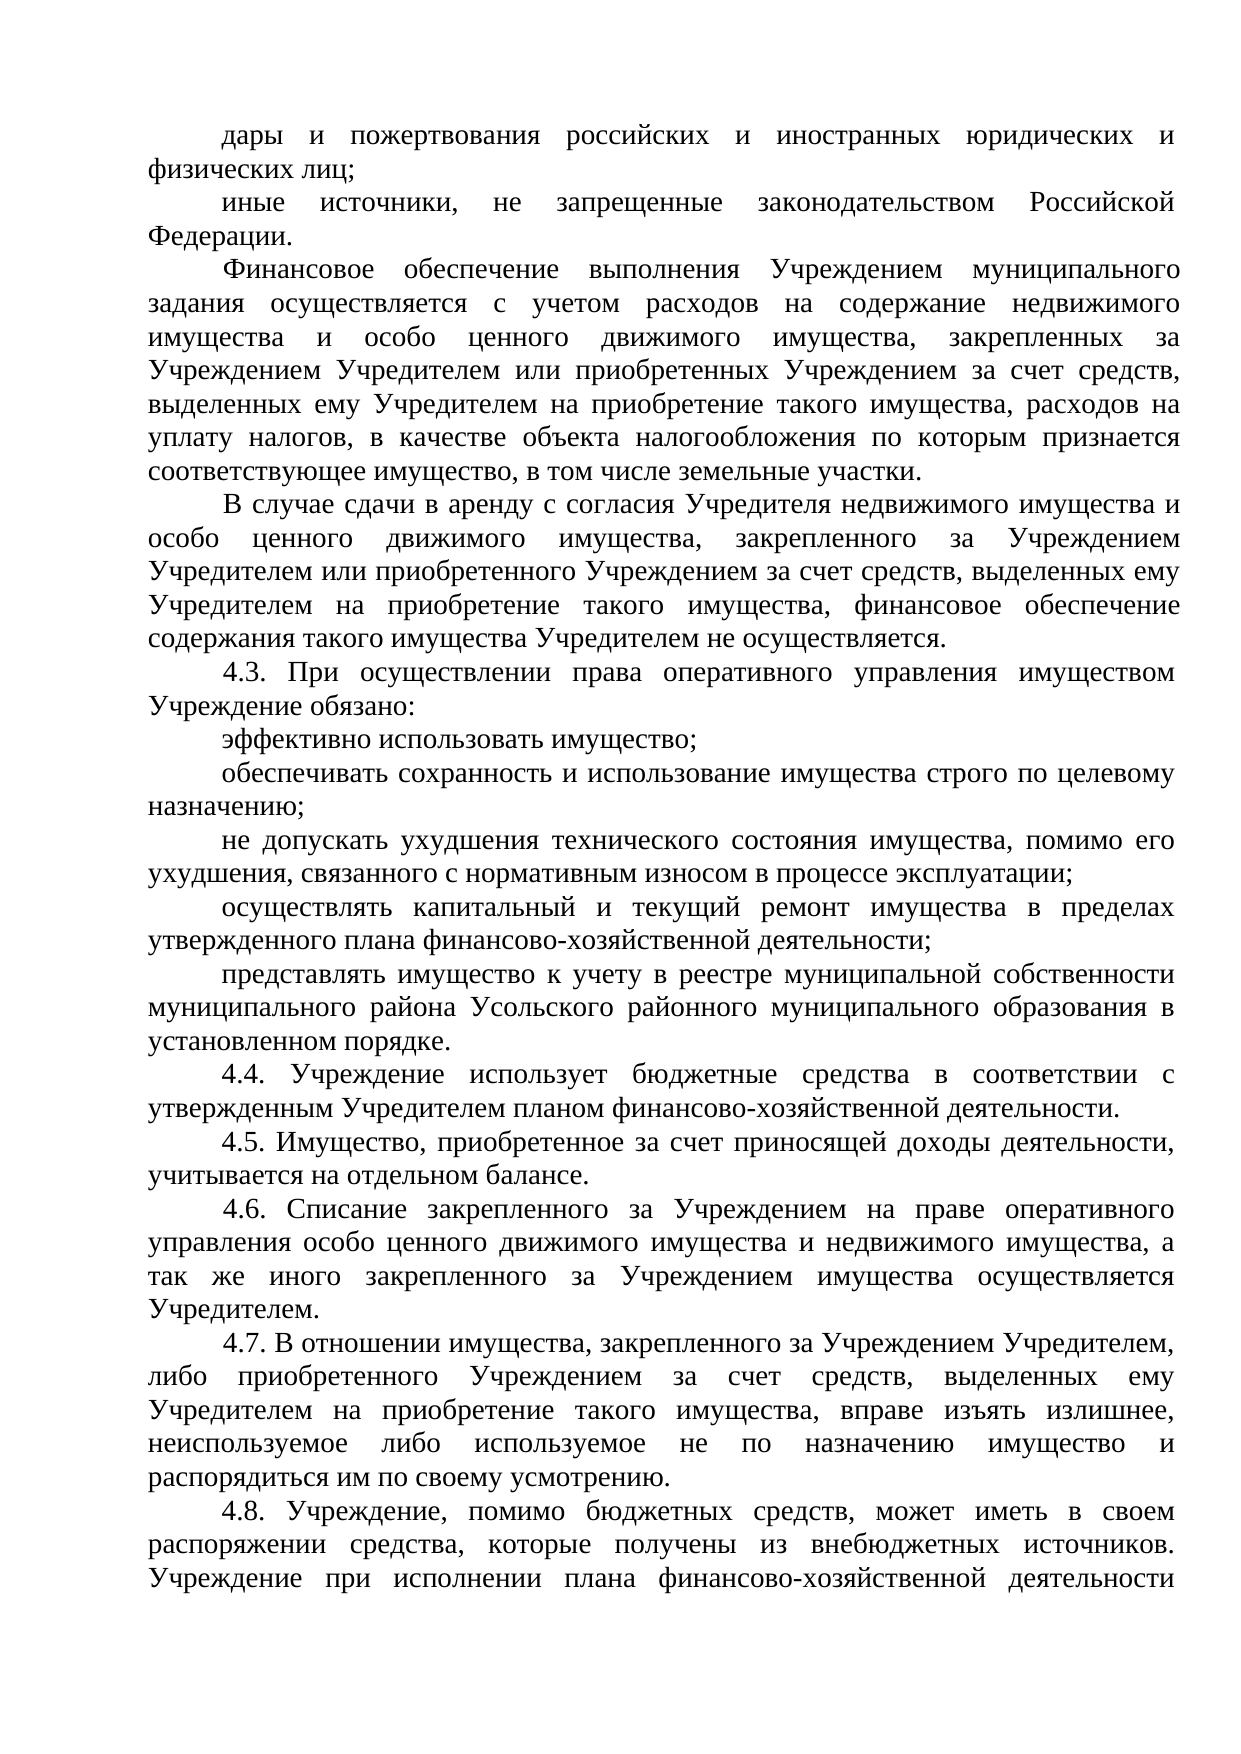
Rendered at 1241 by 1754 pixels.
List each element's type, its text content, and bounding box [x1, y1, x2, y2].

text В случае сдачи в аренду с согласия Учредителя недвижимого имущества и особо ценного движимого имущества, закрепленного за Учреждением Учредителем или приобретенного Учреждением за счет средств, выделенных ему Учредителем на приобретение такого имущества, финансовое обеспечение содержания такого имущества Учредителем не осуществляется. [148, 486, 1181, 654]
text обеспечивать сохранность и использование имущества строго по целевому назначению; [148, 755, 1176, 822]
text 4.3. При осуществлении права оперативного управления имуществом Учреждение обязано: [148, 654, 1176, 721]
text 4.6. Списание закрепленного за Учреждением на праве оперативного управления особо ценного движимого имущества и недвижимого имущества, а так же иного закрепленного за Учреждением имущества осуществляется Учредителем. [148, 1191, 1176, 1325]
text 4.7. В отношении имущества, закрепленного за Учреждением Учредителем, либо приобретенного Учреждением за счет средств, выделенных ему Учредителем на приобретение такого имущества, вправе изъять излишнее, неиспользуемое либо используемое не по назначению имущество и распорядиться им по своему усмотрению. [148, 1325, 1176, 1493]
text иные источники, не запрещенные законодательством Российской Федерации. [148, 184, 1176, 252]
text Финансовое обеспечение выполнения Учреждением муниципального задания осуществляется с учетом расходов на содержание недвижимого имущества и особо ценного движимого имущества, закрепленных за Учреждением Учредителем или приобретенных Учреждением за счет средств, выделенных ему Учредителем на приобретение такого имущества, расходов на уплату налогов, в качестве объекта налогообложения по которым признается соответствующее имущество, в том числе земельные участки. [148, 252, 1181, 486]
text осуществлять капитальный и текущий ремонт имущества в пределах утвержденного плана финансово-хозяйственной деятельности; [148, 889, 1176, 956]
text не допускать ухудшения технического состояния имущества, помимо его ухудшения, связанного с нормативным износом в процессе эксплуатации; [148, 822, 1176, 889]
text представлять имущество к учету в реестре муниципальной собственности муниципального района Усольского районного муниципального образования в установленном порядке. [148, 956, 1176, 1057]
text дары и пожертвования российских и иностранных юридических и физических лиц; [148, 117, 1176, 184]
text 4.5. Имущество, приобретенное за счет приносящей доходы деятельности, учитывается на отдельном балансе. [148, 1124, 1176, 1191]
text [148, 1493, 1176, 1593]
text эффективно использовать имущество; [148, 721, 1176, 755]
text 4.4. Учреждение использует бюджетные средства в соответствии с утвержденным Учредителем планом финансово-хозяйственной деятельности. [148, 1057, 1176, 1124]
